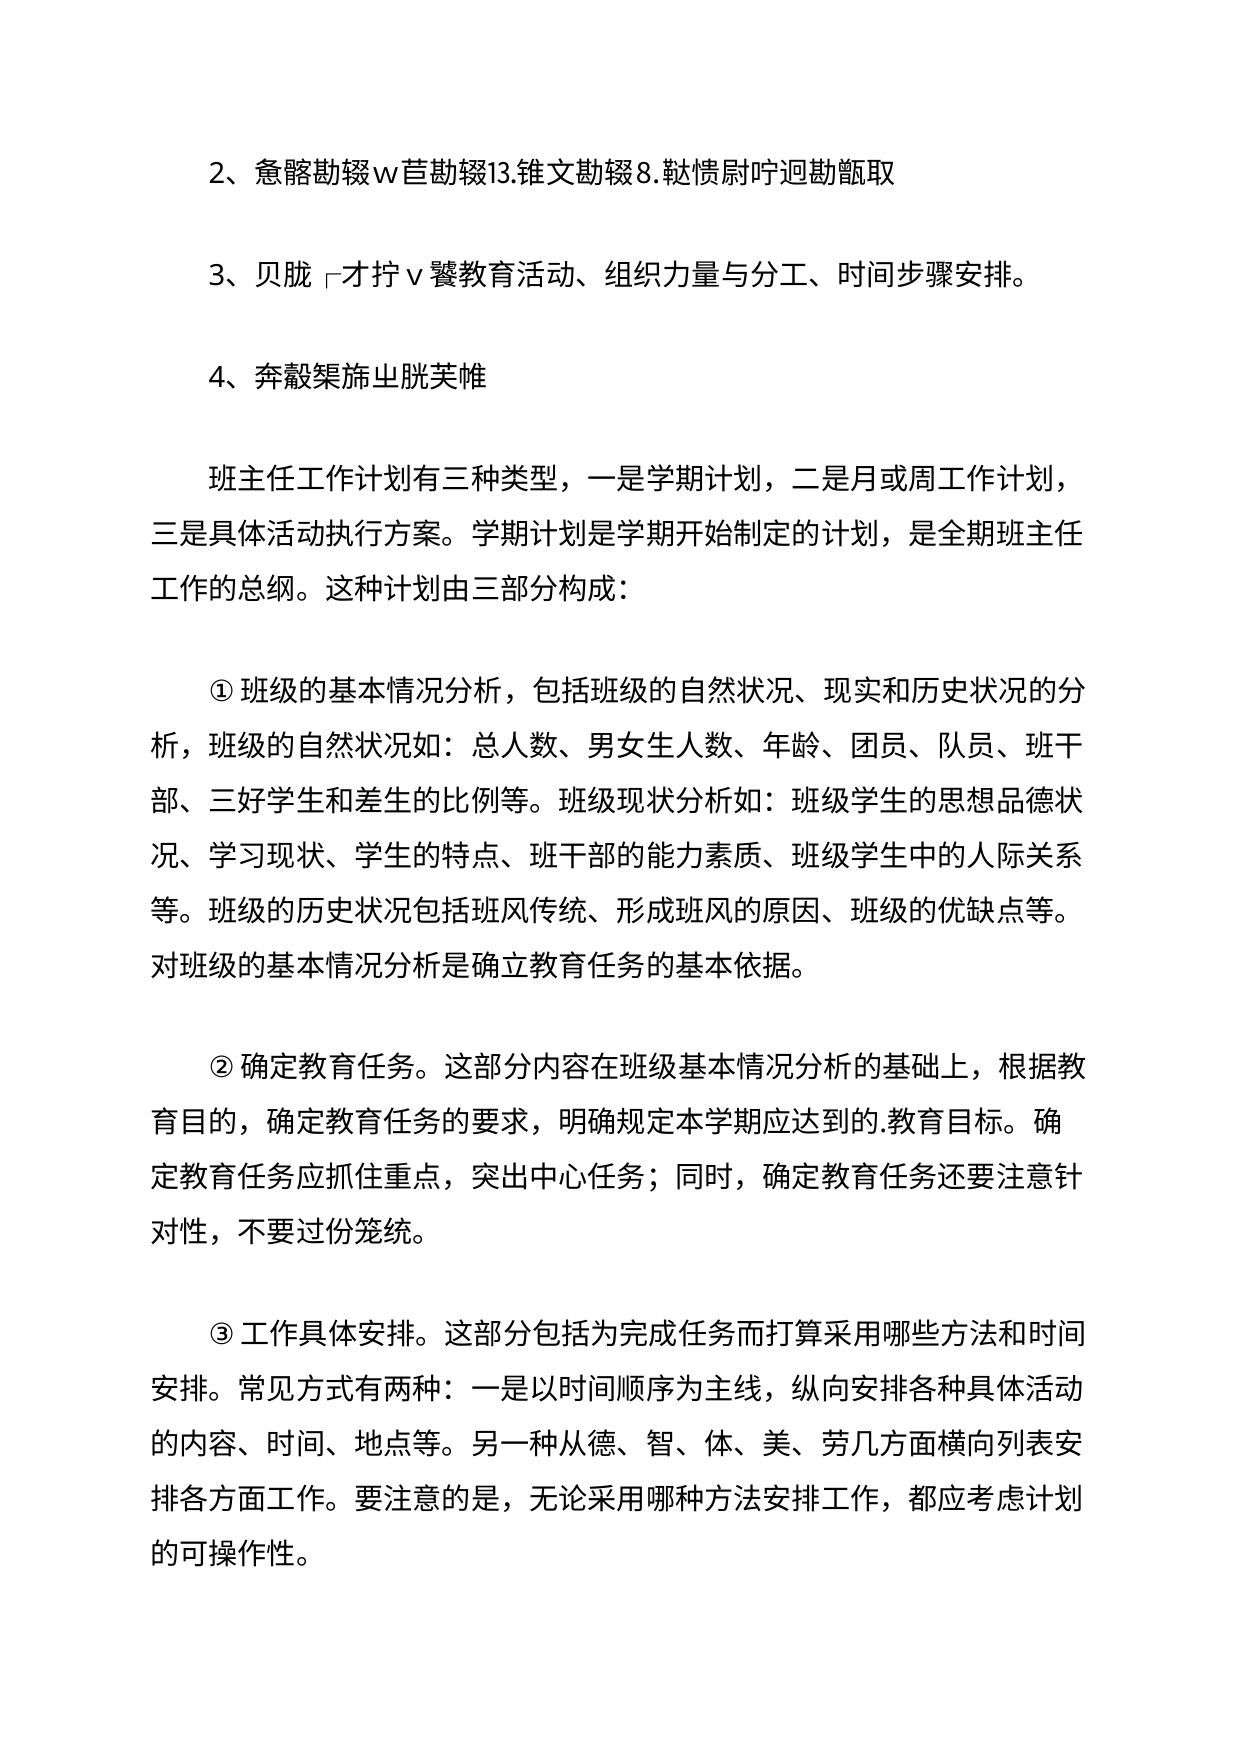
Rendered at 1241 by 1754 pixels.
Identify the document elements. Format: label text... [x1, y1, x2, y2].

text ③工作具体安排。这部分包括为完成任务而打算采用哪些方法和时间安排。常见方式有两种：一是以时间顺序为主线，纵向安排各种具体活动的内容、时间、地点等。另一种从德、智、体、美、劳几方面横向列表安排各方面工作。要注意的是，无论采用哪种方法安排工作，都应考虑计划的可操作性。 [150, 1311, 1090, 1572]
text ①班级的基本情况分析，包括班级的自然状况、现实和历史状况的分析，班级的自然状况如：总人数、男女生人数、年龄、团员、队员、班干部、三好学生和差生的比例等。班级现状分析如：班级学生的思想品德状况、学习现状、学生的特点、班干部的能力素质、班级学生中的人际关系等。班级的历史状况包括班风传统、形成班风的原因、班级的优缺点等。对班级的基本情况分析是确立教育任务的基本依据。 [150, 667, 1090, 984]
text 班主任工作计划有三种类型，一是学期计划，二是月或周工作计划，三是具体活动执行方案。学期计划是学期开始制定的计划，是全期班主任工作的总纲。这种计划由三部分构成： [150, 456, 1090, 608]
text 2、惫髂勘辍ｗ苣勘辍⒔锥文勘辍⒏鞑愦尉咛迥勘甑取 [150, 150, 1090, 192]
text 4、奔觳榘旆ㄓ胱芙帷 [150, 354, 1090, 396]
text 3、贝胧┌才拧ｖ饕教育活动、组织力量与分工、时间步骤安排。 [150, 252, 1090, 294]
text ②确定教育任务。这部分内容在班级基本情况分析的基础上，根据教育目的，确定教育任务的要求，明确规定本学期应达到的.教育目标。确定教育任务应抓住重点，突出中心任务；同时，确定教育任务还要注意针对性，不要过份笼统。 [150, 1044, 1090, 1251]
